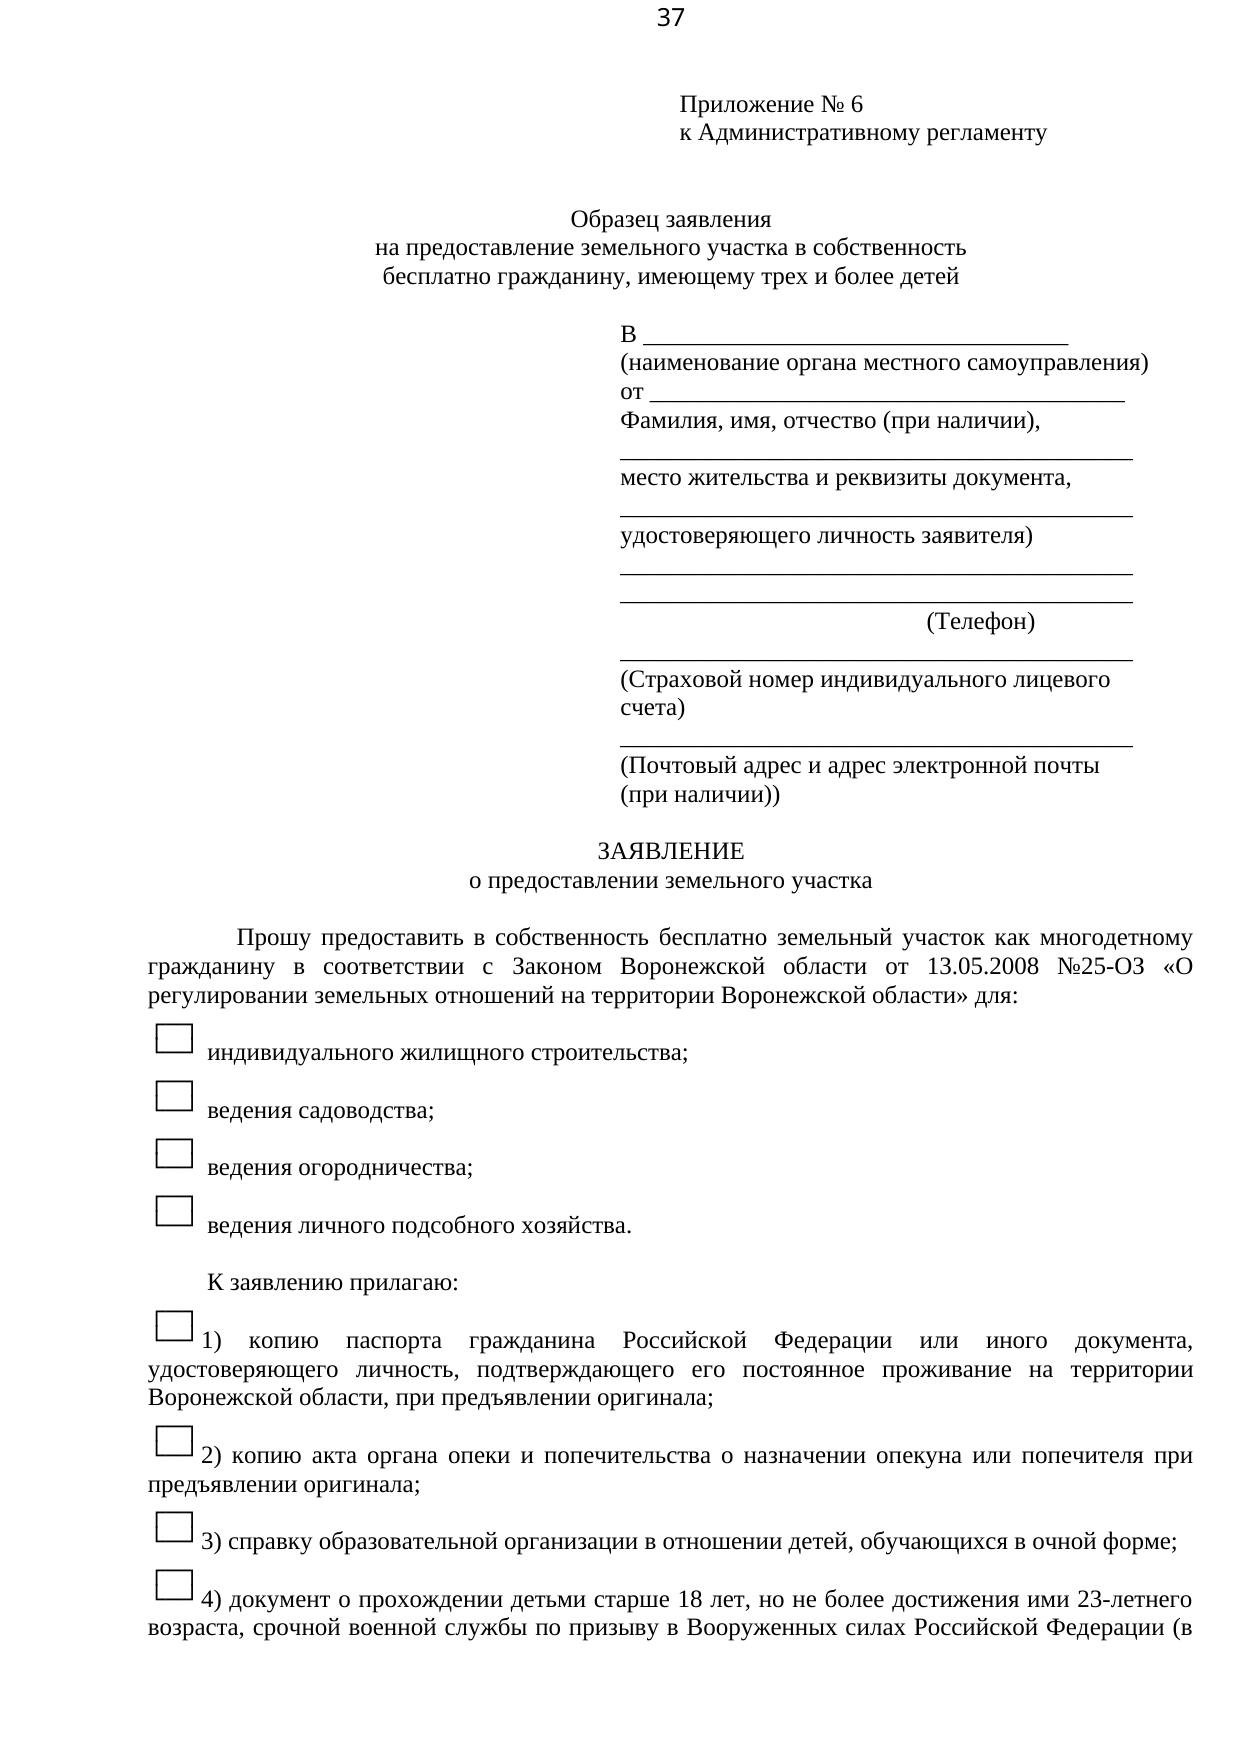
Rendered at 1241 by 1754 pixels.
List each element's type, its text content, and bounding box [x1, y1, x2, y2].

text к Административному регламенту [679, 117, 1194, 146]
text (наименование органа местного самоуправления) [620, 347, 1194, 376]
text Прошу предоставить в собственность бесплатно земельный участок как многодетному гражданину в соответствии с Законом Воронежской области от 13.05.2008 №25-ОЗ «О регулировании земельных отношений на территории Воронежской области» для: [148, 922, 1194, 1009]
text └─┘2) копию акта органа опеки и попечительства о назначении опекуна или попечителя при предъявлении оригинала; [148, 1440, 1194, 1497]
text К заявлению прилагаю: [148, 1267, 1194, 1296]
text счета) [620, 692, 1194, 721]
text ┌─┐ [148, 1555, 1194, 1584]
text Образец заявления [148, 204, 1194, 232]
text └─┘1) копию паспорта гражданина Российской Федерации или иного документа, удостоверяющего личность, подтверждающего его постоянное проживание на территории Воронежской области, при предъявлении оригинала; [148, 1325, 1194, 1411]
text (при наличии)) [620, 779, 1194, 807]
text от ______________________________________ [620, 376, 1194, 405]
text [148, 1584, 1194, 1641]
text └─┘3) справку образовательной организации в отношении детей, обучающихся в очной форме; [148, 1526, 1194, 1555]
text Приложение № 6 [679, 89, 1194, 117]
text ЗАЯВЛЕНИЕ [148, 836, 1194, 865]
text Фамилия, имя, отчество (при наличии), [620, 405, 1194, 434]
text ┌─┐ [148, 1181, 1194, 1210]
text (Страховой номер индивидуального лицевого [620, 664, 1194, 692]
text о предоставлении земельного участка [148, 865, 1194, 894]
text удостоверяющего личность заявителя) [620, 520, 1194, 549]
text _________________________________________ [620, 434, 1194, 462]
text ┌─┐ [148, 1497, 1194, 1526]
text └─┘ ведения садоводства; [148, 1095, 1194, 1124]
text _________________________________________ [620, 635, 1194, 664]
text ┌─┐ [148, 1124, 1194, 1152]
text ┌─┐ [148, 1411, 1194, 1440]
text (Телефон) [620, 606, 1194, 635]
text └─┘ ведения огородничества; [148, 1152, 1194, 1181]
text ┌─┐ [148, 1009, 1194, 1037]
text └─┘ ведения личного подсобного хозяйства. [148, 1210, 1194, 1239]
text ┌─┐ [148, 1066, 1194, 1095]
text (Почтовый адрес и адрес электронной почты [620, 750, 1194, 779]
text бесплатно гражданину, имеющему трех и более детей [148, 261, 1194, 290]
text _________________________________________ [620, 721, 1194, 750]
text ┌─┐ [148, 1296, 1194, 1325]
text место жительства и реквизиты документа, [620, 462, 1194, 491]
text └─┘ индивидуального жилищного строительства; [148, 1037, 1194, 1066]
text _________________________________________ [620, 491, 1194, 520]
text _________________________________________ [620, 549, 1194, 577]
text В __________________________________ [620, 319, 1194, 347]
text на предоставление земельного участка в собственность [148, 232, 1194, 261]
text _________________________________________ [620, 577, 1194, 606]
